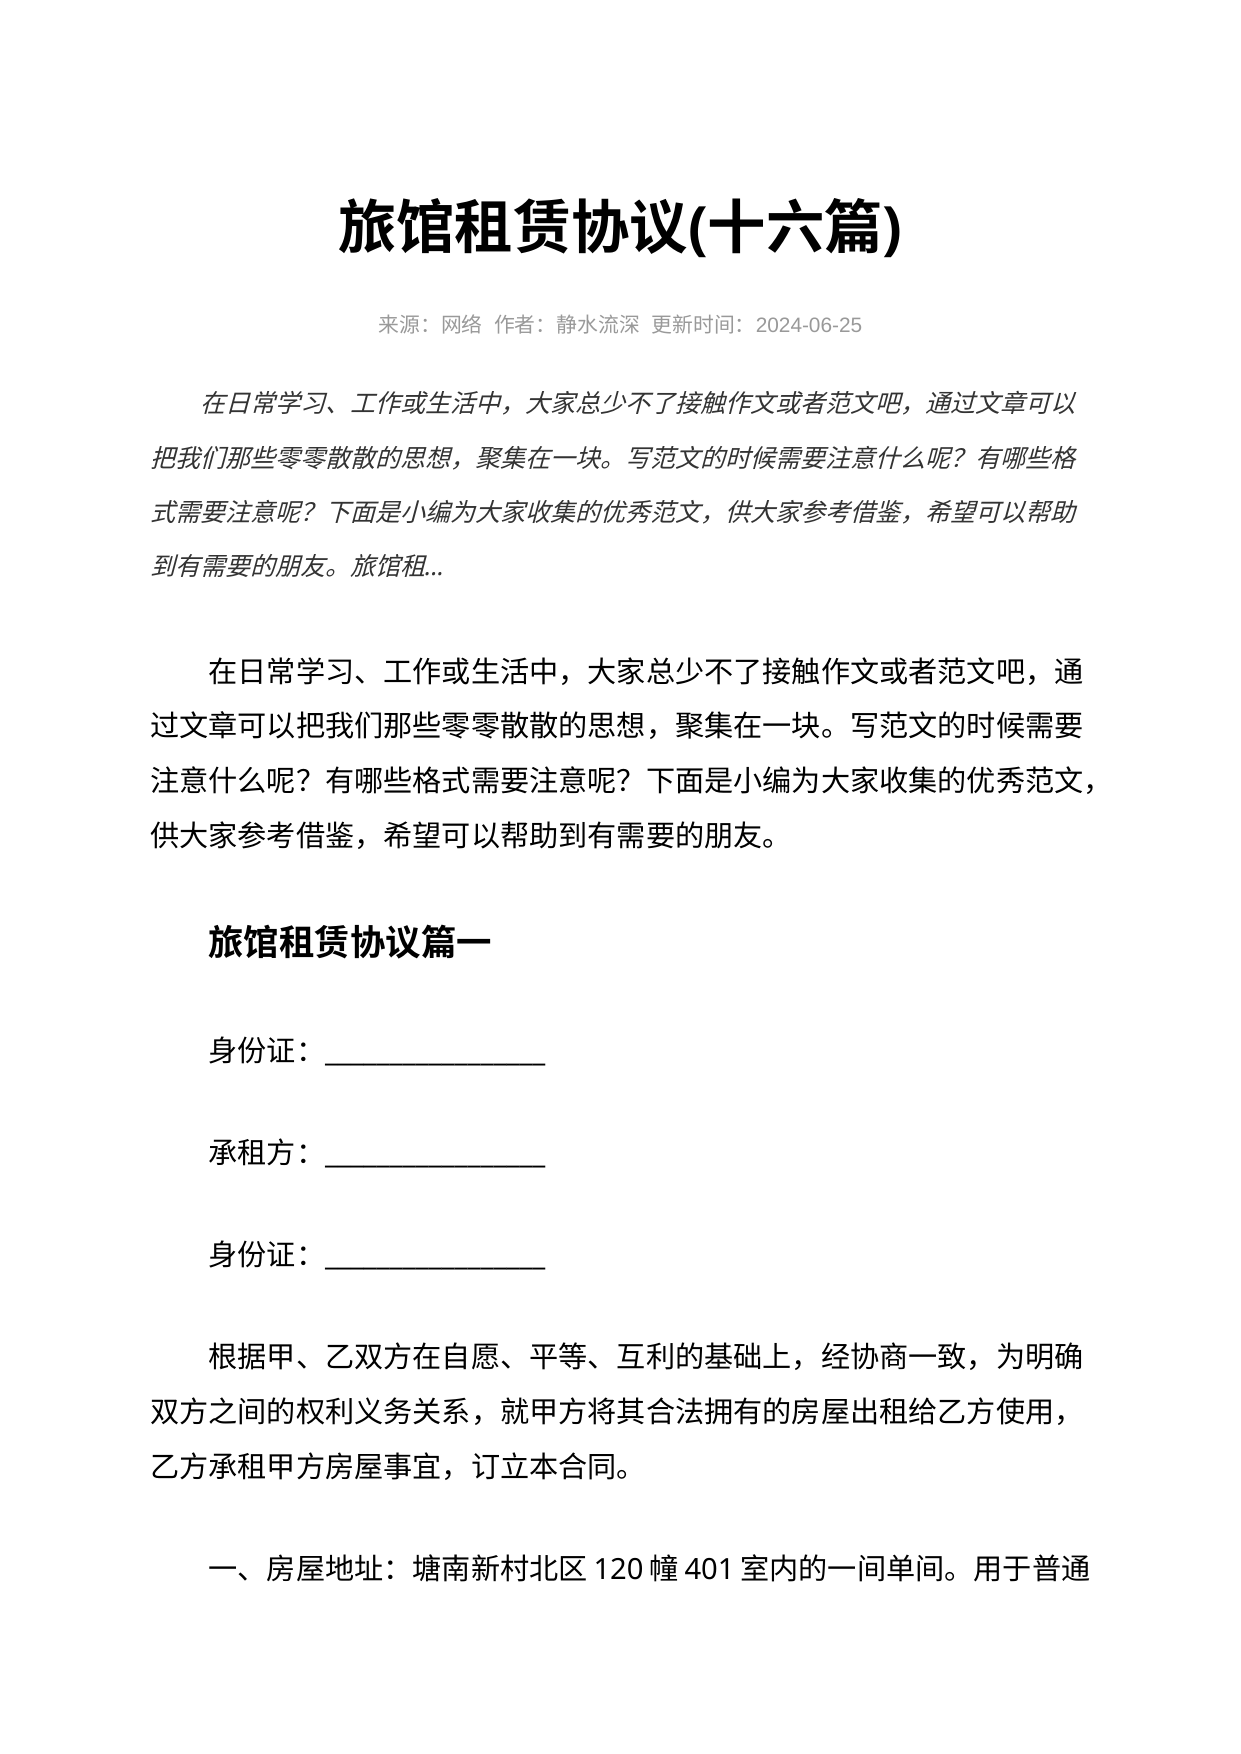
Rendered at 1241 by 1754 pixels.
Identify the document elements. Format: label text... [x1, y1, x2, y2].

text 在日常学习、工作或生活中，大家总少不了接触作文或者范文吧，通过文章可以把我们那些零零散散的思想，聚集在一块。写范文的时候需要注意什么呢？有哪些格式需要注意呢？下面是小编为大家收集的优秀范文，供大家参考借鉴，希望可以帮助到有需要的朋友。 [150, 648, 1090, 855]
text 旅馆租赁协议篇一 [150, 914, 1090, 966]
text 身份证：_________________ [150, 1028, 1090, 1070]
text 在日常学习、工作或生活中，大家总少不了接触作文或者范文吧，通过文章可以把我们那些零零散散的思想，聚集在一块。写范文的时候需要注意什么呢？有哪些格式需要注意呢？下面是小编为大家收集的优秀范文，供大家参考借鉴，希望可以帮助到有需要的朋友。旅馆租... [150, 384, 1090, 583]
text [150, 1546, 1090, 1588]
subtitle 旅馆租赁协议(十六篇) [150, 181, 1090, 266]
text 承租方：_________________ [150, 1130, 1090, 1172]
text 根据甲、乙双方在自愿、平等、互利的基础上，经协商一致，为明确双方之间的权利义务关系，就甲方将其合法拥有的房屋出租给乙方使用，乙方承租甲方房屋事宜，订立本合同。 [150, 1334, 1090, 1486]
text 来源：网络 作者：静水流深 更新时间：2024-06-25 [150, 313, 1090, 337]
text 身份证：_________________ [150, 1232, 1090, 1274]
